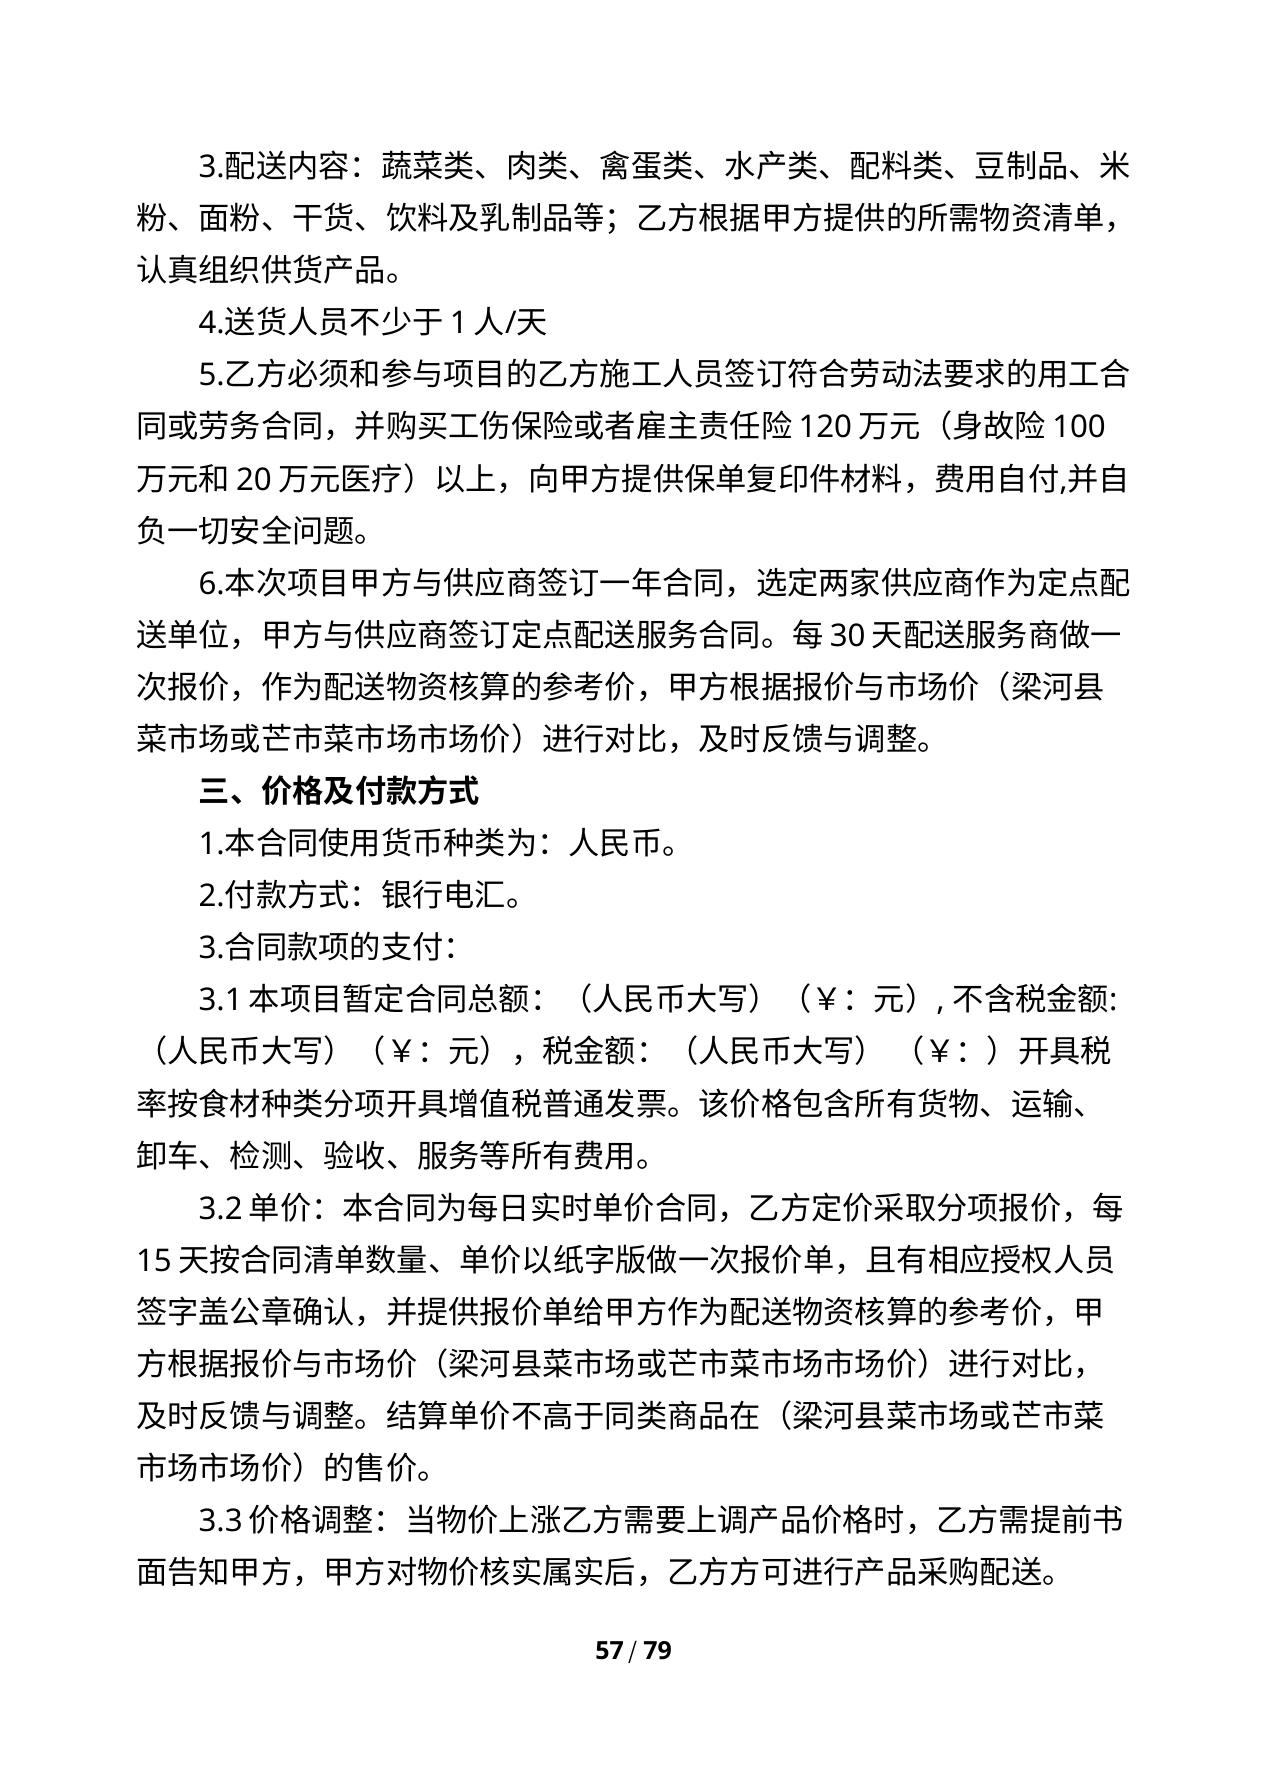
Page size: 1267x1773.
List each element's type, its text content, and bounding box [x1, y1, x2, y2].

text 6.本次项目甲方与供应商签订一年合同，选定两家供应商作为定点配送单位，甲方与供应商签订定点配送服务合同。每30天配送服务商做一次报价，作为配送物资核算的参考价，甲方根据报价与市场价（梁河县菜市场或芒市菜市场市场价）进行对比，及时反馈与调整。 [136, 552, 1131, 761]
text 3.2单价：本合同为每日实时单价合同，乙方定价采取分项报价，每15天按合同清单数量、单价以纸字版做一次报价单，且有相应授权人员签字盖公章确认，并提供报价单给甲方作为配送物资核算的参考价，甲方根据报价与市场价（梁河县菜市场或芒市菜市场市场价）进行对比，及时反馈与调整。结算单价不高于同类商品在（梁河县菜市场或芒市菜市场市场价）的售价。 [136, 1177, 1131, 1490]
text 三、价格及付款方式 [136, 761, 1131, 813]
text 1.本合同使用货币种类为：人民币。 [136, 813, 1131, 865]
text 2.付款方式：银行电汇。 [136, 865, 1131, 917]
text 5.乙方必须和参与项目的乙方施工人员签订符合劳动法要求的用工合同或劳务合同，并购买工伤保险或者雇主责任险120万元（身故险100万元和20万元医疗）以上，向甲方提供保单复印件材料，费用自付,并自负一切安全问题。 [136, 344, 1131, 552]
text 3.配送内容：蔬菜类、肉类、禽蛋类、水产类、配料类、豆制品、米粉、面粉、干货、饮料及乳制品等；乙方根据甲方提供的所需物资清单，认真组织供货产品。 [136, 136, 1131, 292]
text 3.3价格调整：当物价上涨乙方需要上调产品价格时，乙方需提前书面告知甲方，甲方对物价核实属实后，乙方方可进行产品采购配送。 [136, 1490, 1131, 1594]
text 3.1本项目暂定合同总额：（人民币大写）（￥：元）, 不含税金额:（人民币大写）（￥：元），税金额：（人民币大写） （￥：）开具税率按食材种类分项开具增值税普通发票。该价格包含所有货物、运输、卸车、检测、验收、服务等所有费用。 [136, 969, 1131, 1177]
text 4.送货人员不少于1人/天 [136, 292, 1131, 344]
text 3.合同款项的支付： [136, 917, 1131, 969]
